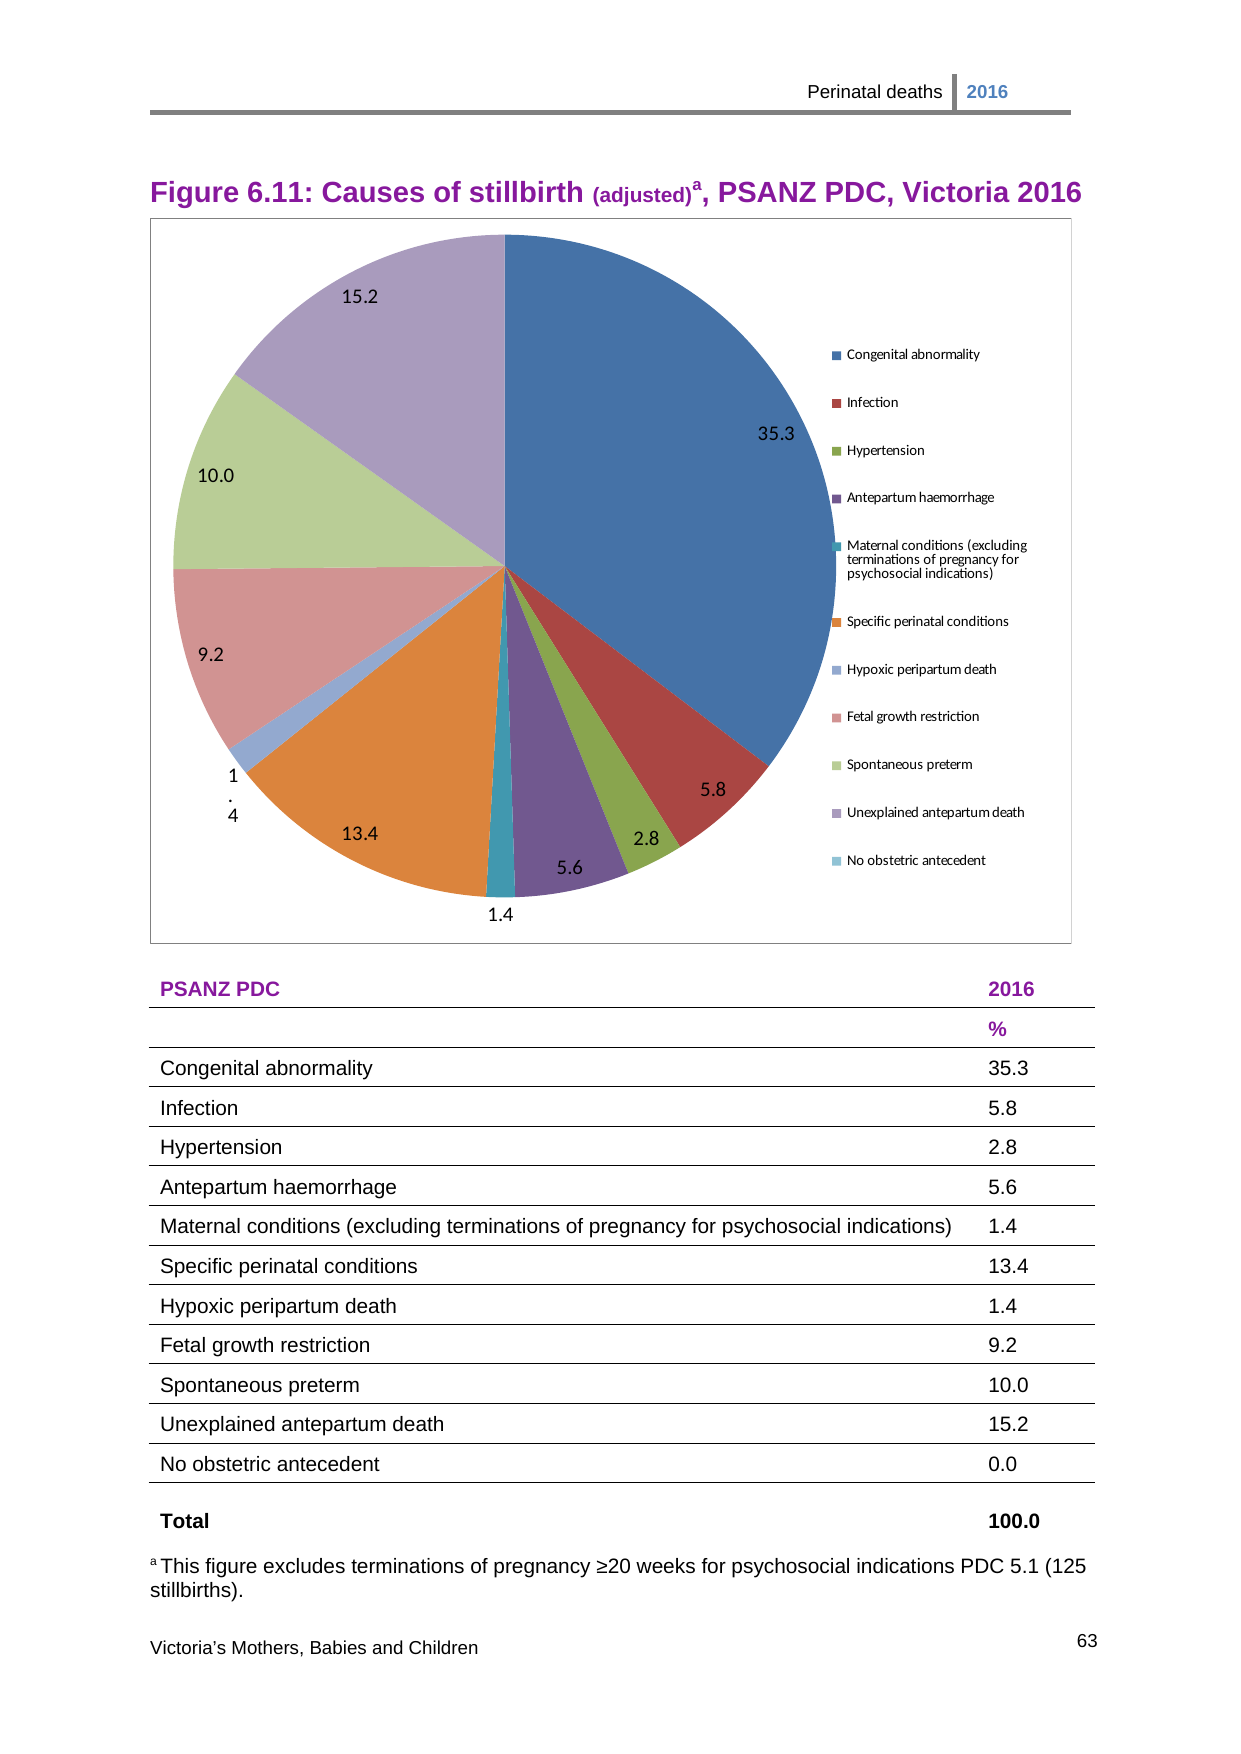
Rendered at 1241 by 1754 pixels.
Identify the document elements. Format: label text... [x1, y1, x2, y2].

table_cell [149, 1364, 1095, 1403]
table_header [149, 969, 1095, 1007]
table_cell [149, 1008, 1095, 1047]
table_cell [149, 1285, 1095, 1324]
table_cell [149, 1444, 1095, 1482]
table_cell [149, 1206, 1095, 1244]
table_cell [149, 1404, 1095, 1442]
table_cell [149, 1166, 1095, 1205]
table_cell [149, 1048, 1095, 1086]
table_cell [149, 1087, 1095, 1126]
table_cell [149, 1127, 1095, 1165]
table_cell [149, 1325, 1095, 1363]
text a This figure excludes terminations of pregnancy ≥20 weeks for psychosocial indications PDC 5.1 (125 stillbirths). [150, 1554, 1090, 1602]
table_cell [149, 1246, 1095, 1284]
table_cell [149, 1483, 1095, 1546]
subtitle Figure 6.11: Causes of stillbirth (adjusted)a, PSANZ PDC, Victoria 2016 [150, 175, 1090, 208]
